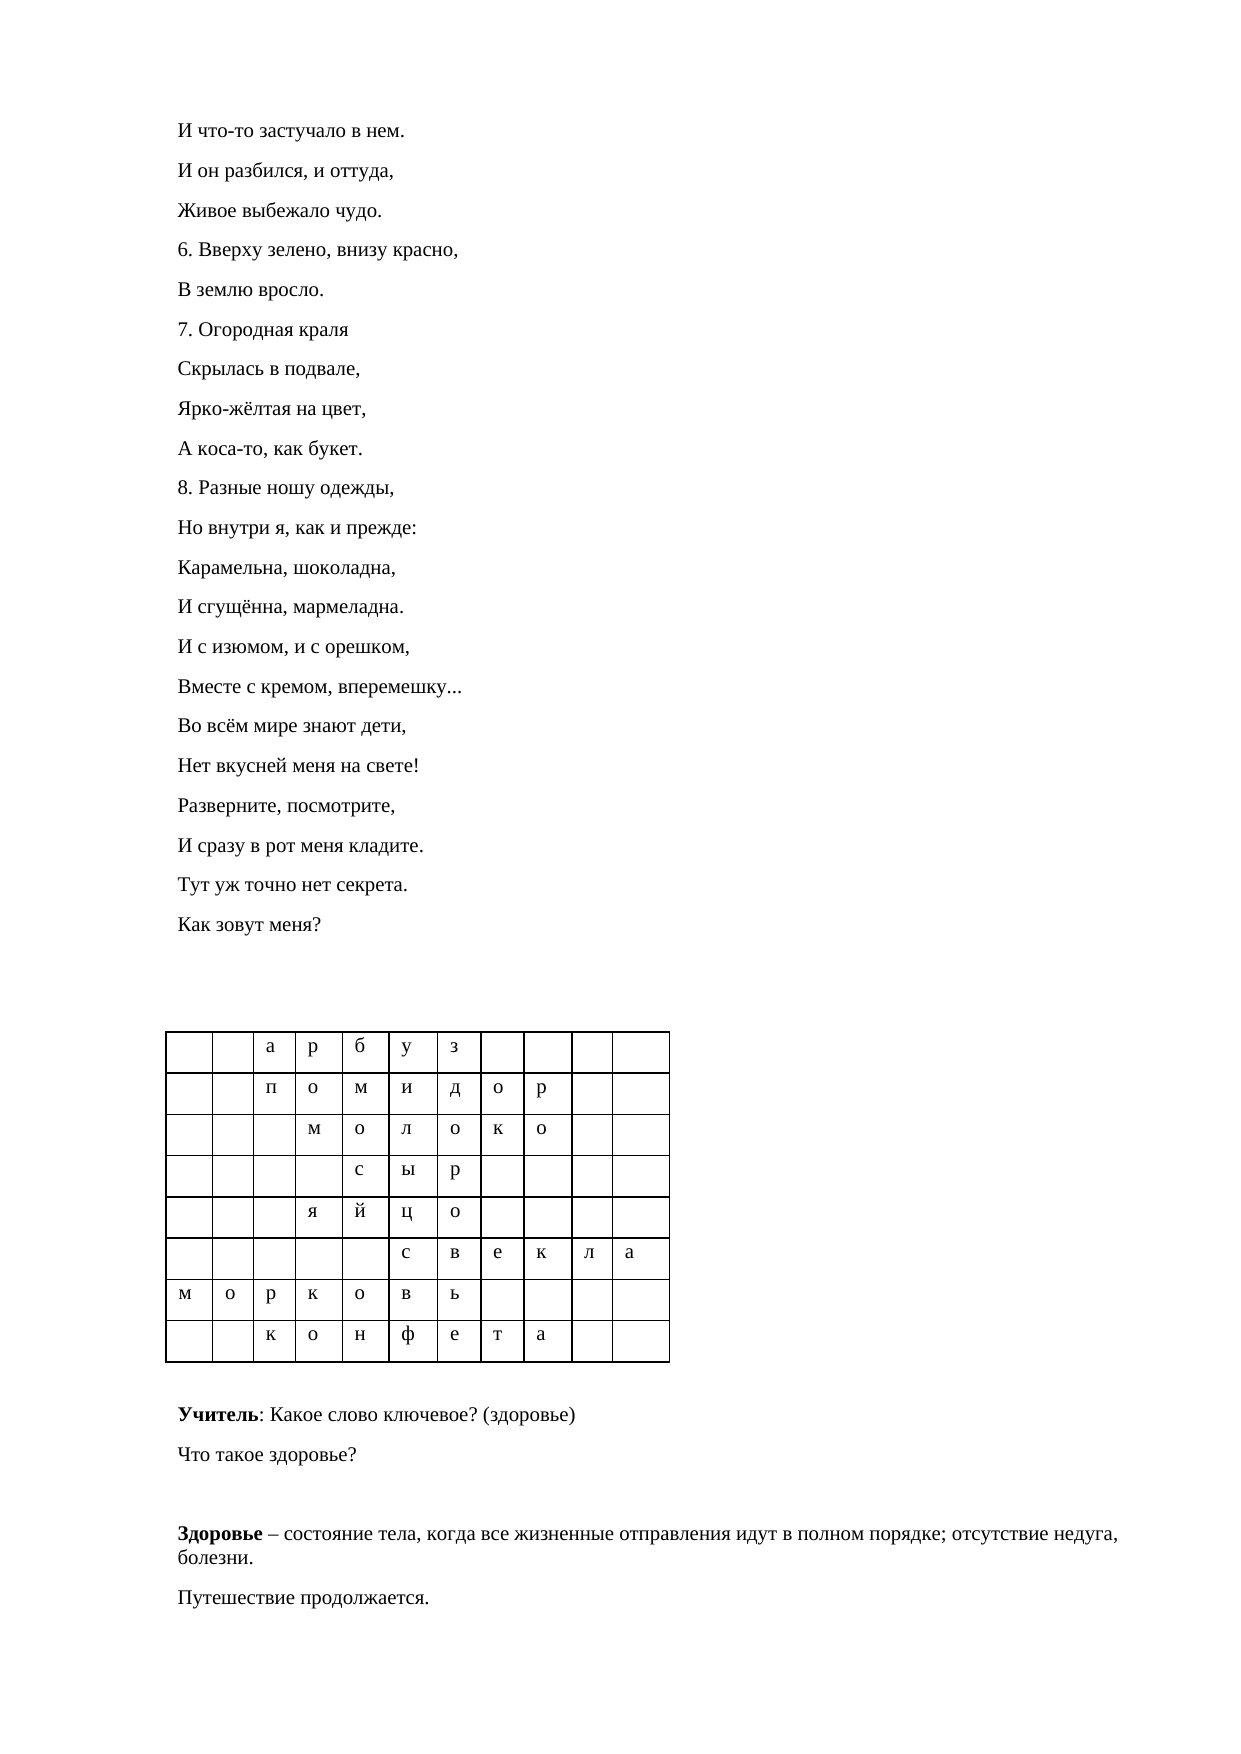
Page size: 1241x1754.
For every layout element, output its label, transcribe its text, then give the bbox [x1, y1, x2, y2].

text И сгущённа, мармеладна. [177, 594, 1152, 618]
table_cell л [573, 1239, 612, 1278]
text А коса-то, как букет. [177, 436, 1152, 460]
text В землю вросло. [177, 277, 1152, 301]
text Как зовут меня? [177, 912, 1152, 936]
text И сразу в рот меня кладите. [177, 832, 1152, 857]
text Во всём мире знают дети, [177, 713, 1152, 737]
table_cell а [525, 1321, 571, 1361]
table_cell [525, 1156, 571, 1196]
table_cell [167, 1156, 212, 1196]
table_cell в [390, 1280, 437, 1320]
table_cell о [343, 1280, 388, 1320]
text Путешествие продолжается. [177, 1585, 1152, 1609]
table_cell [167, 1239, 212, 1278]
table_cell [213, 1321, 253, 1361]
table_header з [438, 1033, 480, 1072]
table_cell п [254, 1074, 295, 1113]
text Но внутри я, как и прежде: [177, 515, 1152, 539]
text Живое выбежало чудо. [177, 197, 1152, 222]
table_cell о [213, 1280, 253, 1320]
text Нет вкусней меня на свете! [177, 753, 1152, 777]
table_cell о [343, 1115, 388, 1155]
text Тут уж точно нет секрета. [177, 872, 1152, 896]
text И он разбился, и оттуда, [177, 158, 1152, 182]
table_cell [525, 1198, 571, 1237]
table_cell [213, 1074, 253, 1113]
table_header [482, 1033, 523, 1072]
table_cell [573, 1156, 612, 1196]
table_cell [613, 1115, 669, 1155]
table_cell [613, 1280, 669, 1320]
table_cell ц [390, 1198, 437, 1237]
table_header [613, 1033, 669, 1072]
table_cell к [296, 1280, 342, 1320]
table_cell о [525, 1115, 571, 1155]
table_cell [613, 1074, 669, 1113]
table_cell с [390, 1239, 437, 1278]
table_cell [254, 1156, 295, 1196]
table_cell о [296, 1074, 342, 1113]
table_header [525, 1033, 571, 1072]
text Вместе с кремом, вперемешку... [177, 674, 1152, 698]
table_cell р [525, 1074, 571, 1113]
table_cell а [613, 1239, 669, 1278]
table_cell о [296, 1321, 342, 1361]
table_cell [213, 1156, 253, 1196]
table_header [213, 1033, 253, 1072]
text И с изюмом, и с орешком, [177, 634, 1152, 658]
table_cell [613, 1198, 669, 1237]
text Карамельна, шоколадна, [177, 555, 1152, 579]
table_cell е [482, 1239, 523, 1278]
table_cell [296, 1156, 342, 1196]
text 7. Огородная краля [177, 317, 1152, 341]
table_cell м [343, 1074, 388, 1113]
table_cell ф [390, 1321, 437, 1361]
text Здоровье – состояние тела, когда все жизненные отправления идут в полном порядке; отсутствие недуга, болезни. [177, 1521, 1152, 1569]
table_header [167, 1033, 212, 1072]
table_cell [613, 1321, 669, 1361]
table_cell к [254, 1321, 295, 1361]
table_cell ы [390, 1156, 437, 1196]
table_header а [254, 1033, 295, 1072]
table_cell м [296, 1115, 342, 1155]
table_cell с [343, 1156, 388, 1196]
table_cell [167, 1074, 212, 1113]
table_cell ь [438, 1280, 480, 1320]
table_cell н [343, 1321, 388, 1361]
table_cell [525, 1280, 571, 1320]
table_cell о [482, 1074, 523, 1113]
table_cell [213, 1198, 253, 1237]
table_cell [482, 1280, 523, 1320]
table_cell е [438, 1321, 480, 1361]
text И что-то застучало в нем. [177, 118, 1152, 142]
table_cell [573, 1074, 612, 1113]
table_cell [167, 1198, 212, 1237]
text Учитель: Какое слово ключевое? (здоровье) [177, 1402, 1152, 1426]
table_cell и [390, 1074, 437, 1113]
table_cell [573, 1198, 612, 1237]
table_header р [296, 1033, 342, 1072]
table_cell т [482, 1321, 523, 1361]
table_cell [343, 1239, 388, 1278]
table_header [573, 1033, 612, 1072]
text Что такое здоровье? [177, 1442, 1152, 1466]
table_cell [573, 1115, 612, 1155]
table_cell к [482, 1115, 523, 1155]
table_cell [482, 1156, 523, 1196]
text 8. Разные ношу одежды, [177, 475, 1152, 499]
table_cell [573, 1280, 612, 1320]
table_cell я [296, 1198, 342, 1237]
table_cell о [438, 1115, 480, 1155]
table_cell [254, 1198, 295, 1237]
text Разверните, посмотрите, [177, 793, 1152, 817]
table_cell й [343, 1198, 388, 1237]
table_cell [254, 1115, 295, 1155]
table_cell м [167, 1280, 212, 1320]
table_header б [343, 1033, 388, 1072]
table_cell р [438, 1156, 480, 1196]
table_cell в [438, 1239, 480, 1278]
table_cell р [254, 1280, 295, 1320]
table_cell [254, 1239, 295, 1278]
table_cell [573, 1321, 612, 1361]
text 6. Вверху зелено, внизу красно, [177, 237, 1152, 261]
table_header у [390, 1033, 437, 1072]
table_cell [296, 1239, 342, 1278]
table_cell л [390, 1115, 437, 1155]
table_cell [482, 1198, 523, 1237]
text Ярко-жёлтая на цвет, [177, 396, 1152, 420]
table_cell [167, 1115, 212, 1155]
table_cell [213, 1115, 253, 1155]
table_cell [167, 1321, 212, 1361]
table_cell д [438, 1074, 480, 1113]
table_cell к [525, 1239, 571, 1278]
table_cell [213, 1239, 253, 1278]
text Скрылась в подвале, [177, 356, 1152, 380]
table_cell [613, 1156, 669, 1196]
table_cell о [438, 1198, 480, 1237]
